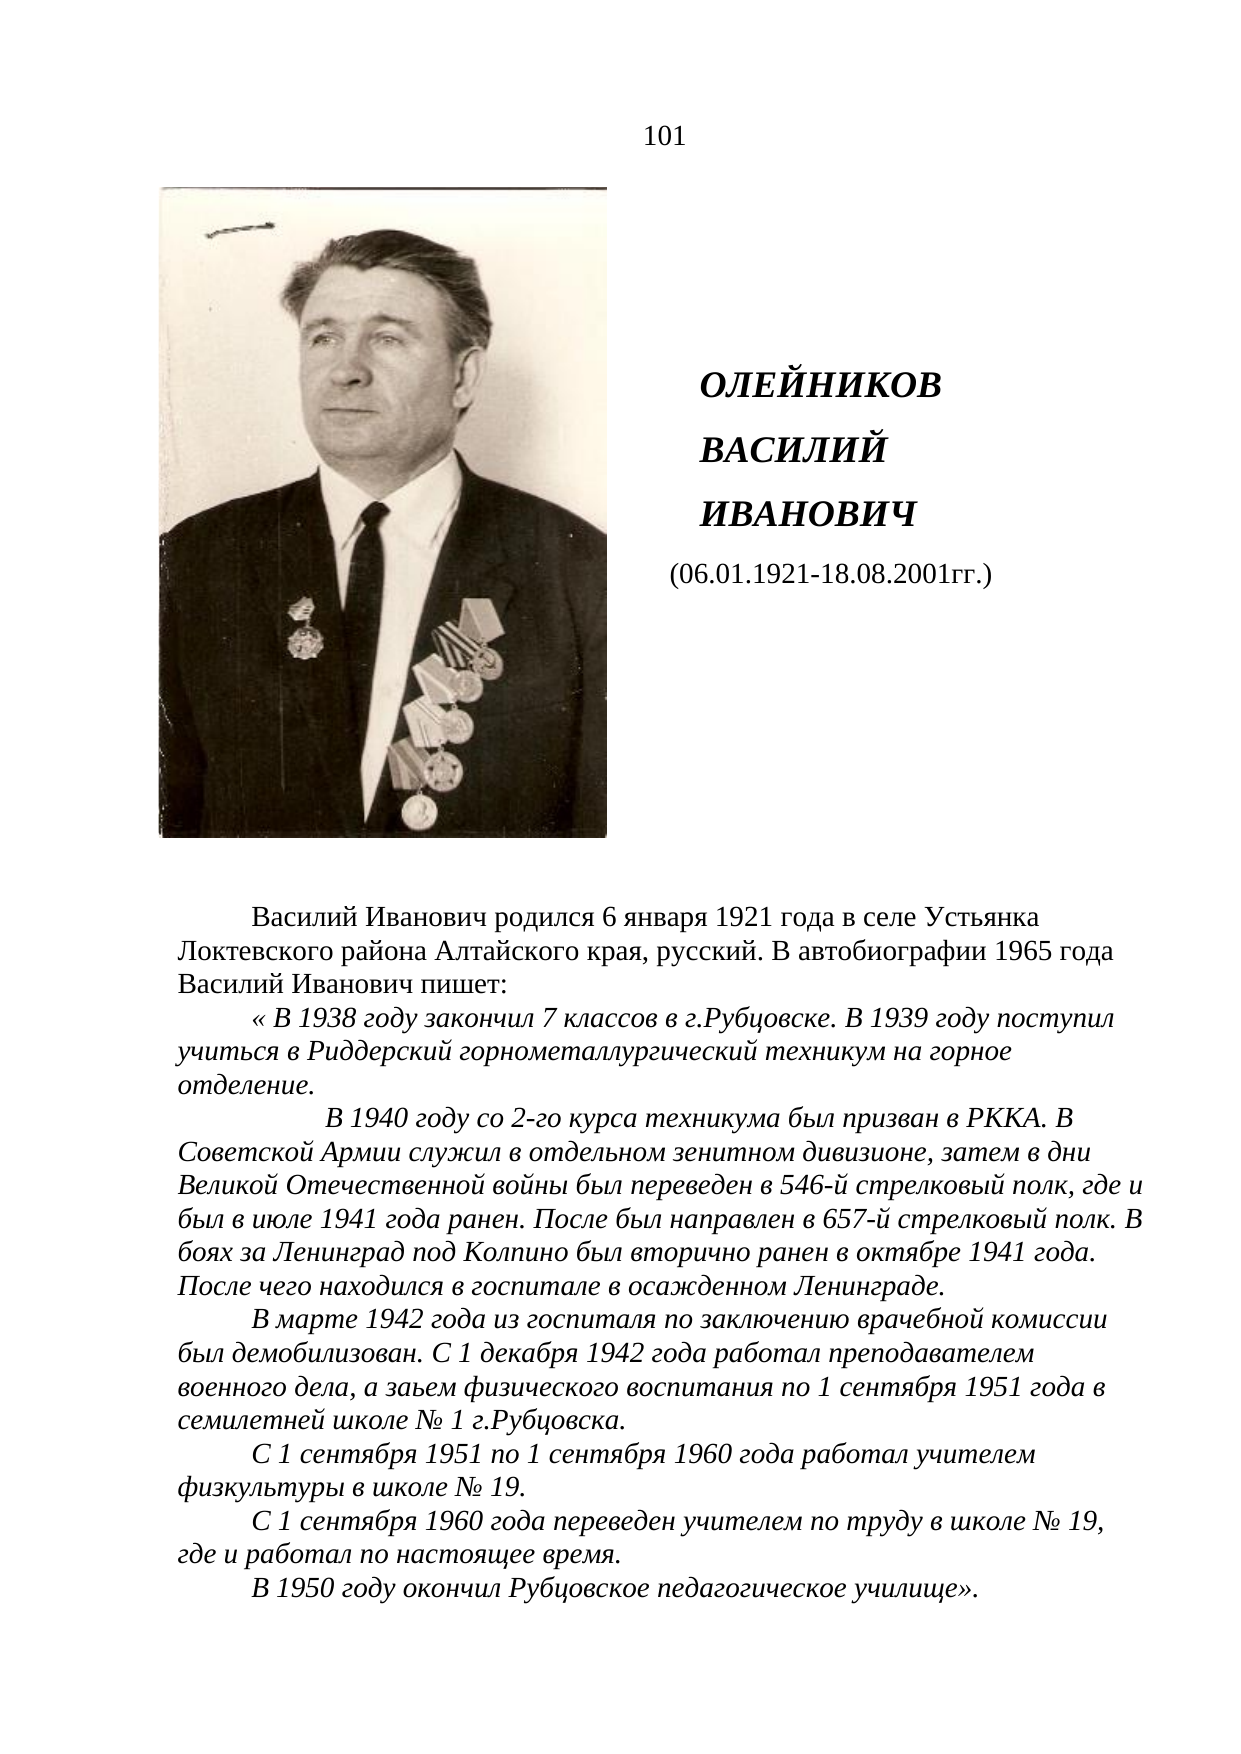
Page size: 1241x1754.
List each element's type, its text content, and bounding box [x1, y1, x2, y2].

text С 1 сентября 1960 года переведен учителем по труду в школе № 19, где и работал по настоящее время. [177, 1503, 1152, 1570]
text (06.01.1921-18.08.2001гг.) [607, 557, 1152, 590]
text ОЛЕЙНИКОВ [607, 362, 1152, 406]
text ИВАНОВИЧ [607, 492, 1152, 535]
text Василий Иванович родился 6 января 1921 года в селе Устьянка Локтевского района Алтайского края, русский. В автобиографии 1965 года Василий Иванович пишет: [177, 899, 1152, 1000]
text « В 1938 году закончил 7 классов в г.Рубцовске. В 1939 году поступил учиться в Риддерский горнометаллургический техникум на горное отделение. [177, 1000, 1152, 1100]
text ВАСИЛИЙ [607, 427, 1152, 470]
text В 1950 году окончил Рубцовское педагогическое училище». [177, 1570, 1152, 1603]
text С 1 сентября 1951 по 1 сентября 1960 года работал учителем физкультуры в школе № 19. [177, 1436, 1152, 1503]
picture [158, 187, 607, 838]
text В марте 1942 года из госпиталя по заключению врачебной комиссии был демобилизован. С 1 декабря 1942 года работал преподавателем военного дела, а заьем физического воспитания по 1 сентября 1951 года в семилетней школе № .Рубцовска. [177, 1302, 1152, 1436]
text 101 [177, 118, 1152, 152]
text В 1940 году со 2-го курса техникума был призван в РККА. В Советской Армии служил в отдельном зенитном дивизионе, затем в дни Великой Отечественной войны был переведен в 546-й стрелковый полк, где и был в июле 1941 года ранен. После был направлен в 657-й стрелковый полк. В боях за Ленинград под Колпино был вторично ранен в октябре 1941 года. После чего находился в госпитале в осажденном Ленинграде. [177, 1100, 1152, 1302]
